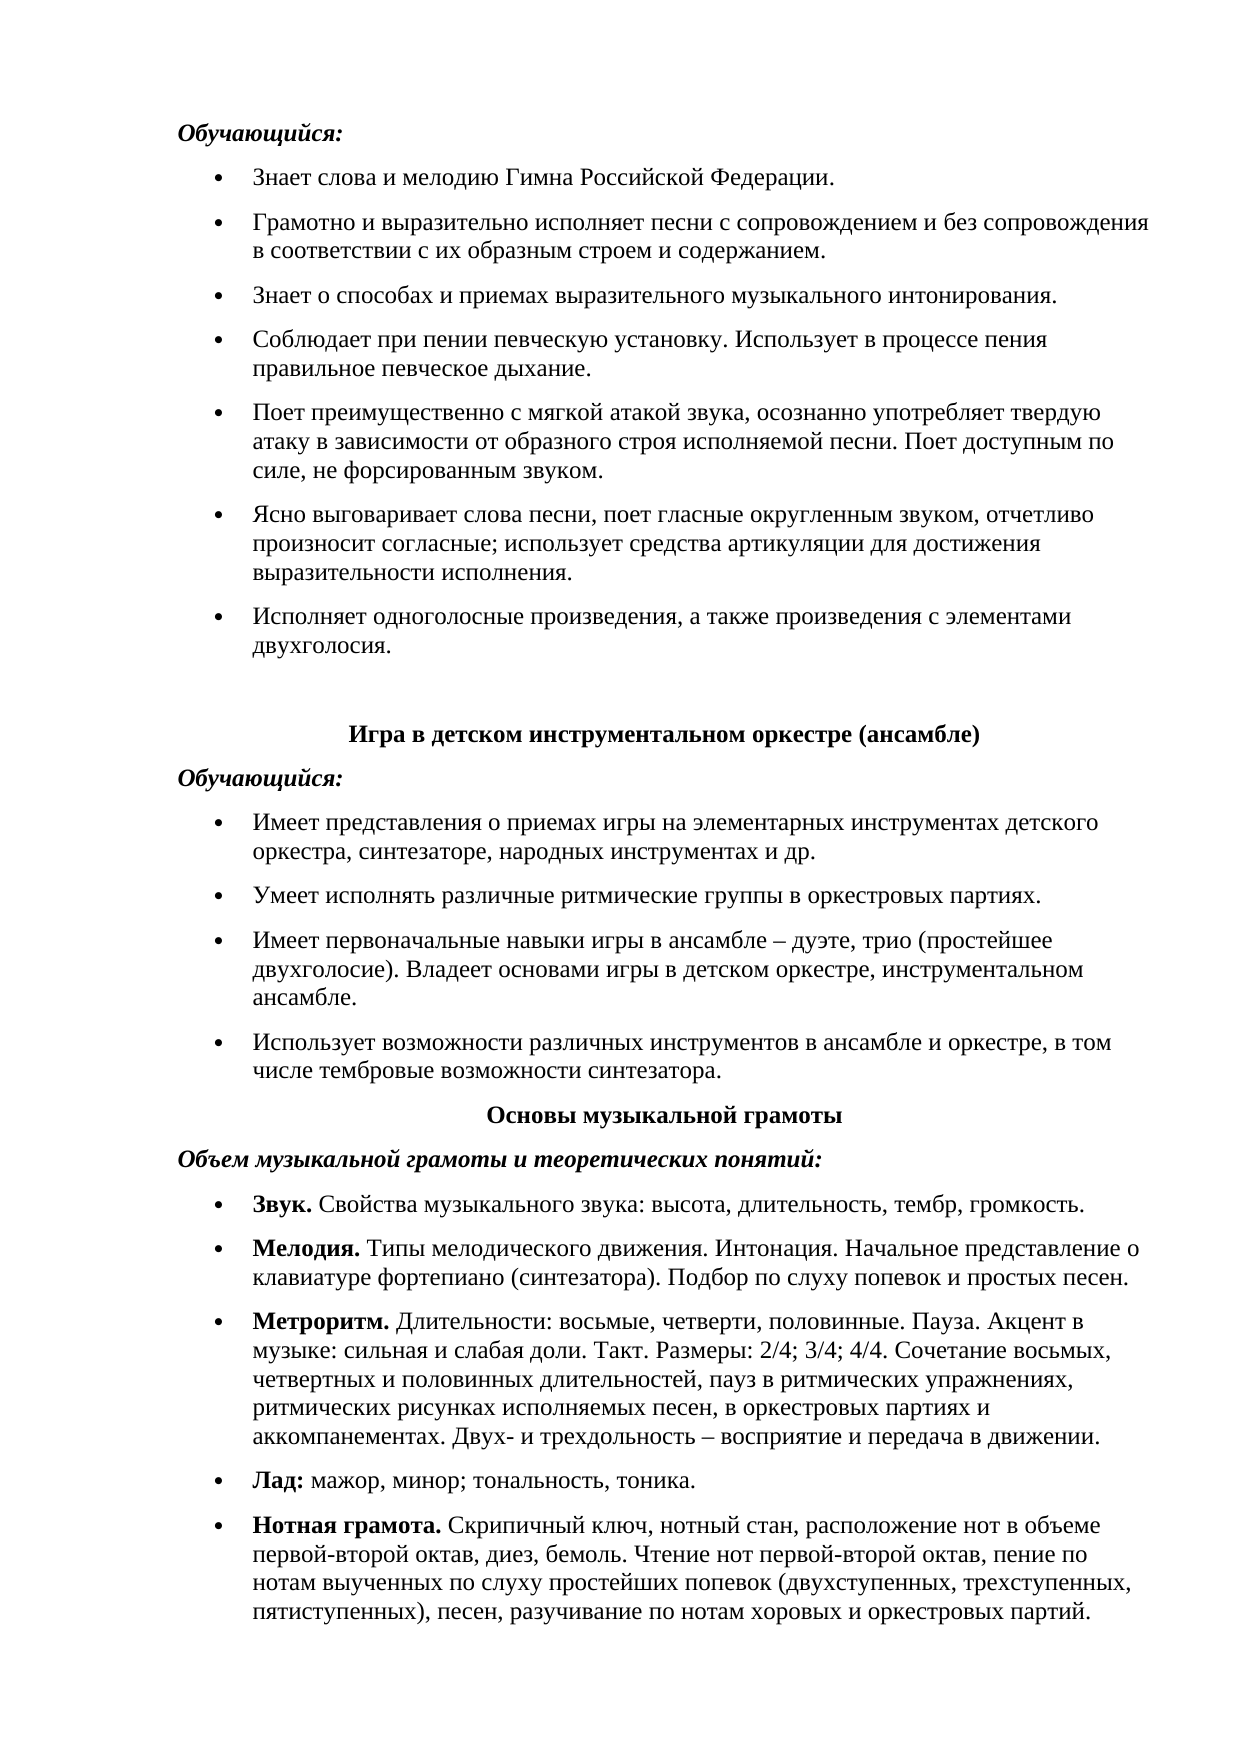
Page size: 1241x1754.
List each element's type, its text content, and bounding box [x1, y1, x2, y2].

list Знает слова и мелодию Гимна Российской Федерации. [215, 162, 1152, 191]
text Основы музыкальной грамоты [177, 1100, 1152, 1129]
list Лад: мажор, минор; тональность, тоника. [215, 1466, 1152, 1494]
list Звук. Свойства музыкального звука: высота, длительность, тембр, громкость. [215, 1189, 1152, 1217]
list Исполняет одноголосные произведения, а также произведения с элементами двухголосия. [215, 601, 1152, 659]
text Обучающийся: [177, 763, 1152, 792]
list Поет преимущественно с мягкой атакой звука, осознанно употребляет твердую атаку в зависимости от образного строя исполняемой песни. Поет доступным по силе, не форсированным звуком. [215, 397, 1152, 484]
list Грамотно и выразительно исполняет песни с сопровождением и без сопровождения в соответствии с их образным строем и содержанием. [215, 207, 1152, 264]
list Имеет первоначальные навыки игры в ансамбле – дуэте, трио (простейшее двухголосие). Владеет основами игры в детском оркестре, инструментальном ансамбле. [215, 925, 1152, 1011]
list Знает о способах и приемах выразительного музыкального интонирования. [215, 280, 1152, 309]
text Обучающийся: [177, 118, 1152, 147]
list Мелодия. Типы мелодического движения. Интонация. Начальное представление о клавиатуре фортепиано (синтезатора). Подбор по слуху попевок и простых песен. [215, 1233, 1152, 1291]
list Умеет исполнять различные ритмические группы в оркестровых партиях. [215, 881, 1152, 909]
list Метроритм. Длительности: восьмые, четверти, половинные. Пауза. Акцент в музыке: сильная и слабая доли. Такт. Размеры: 2/4; 3/4; 4/4. Сочетание восьмых, четвертных и половинных длительностей, пауз в ритмических упражнениях, ритмических рисунках исполняемых песен, в оркестровых партиях и аккомпанементах. Двух- и трехдольность – восприятие и передача в движении. [215, 1306, 1152, 1450]
list Нотная грамота. Скрипичный ключ, нотный стан, расположение нот в объеме первой-второй октав, диез, бемоль. Чтение нот первой-второй октав, пение по нотам выученных по слуху простейших попевок (двухступенных, трехступенных, пятиступенных), песен, разучивание по нотам хоровых и оркестровых партий. [215, 1510, 1152, 1625]
list Имеет представления о приемах игры на элементарных инструментах детского оркестра, синтезаторе, народных инструментах и др. [215, 807, 1152, 865]
list Использует возможности различных инструментов в ансамбле и оркестре, в том числе тембровые возможности синтезатора. [215, 1027, 1152, 1084]
text Объем музыкальной грамоты и теоретических понятий: [177, 1144, 1152, 1173]
text Игра в детском инструментальном оркестре (ансамбле) [177, 719, 1152, 747]
list Соблюдает при пении певческую установку. Использует в процессе пения правильное певческое дыхание. [215, 324, 1152, 382]
list Ясно выговаривает слова песни, поет гласные округленным звуком, отчетливо произносит согласные; использует средства артикуляции для достижения выразительности исполнения. [215, 499, 1152, 586]
